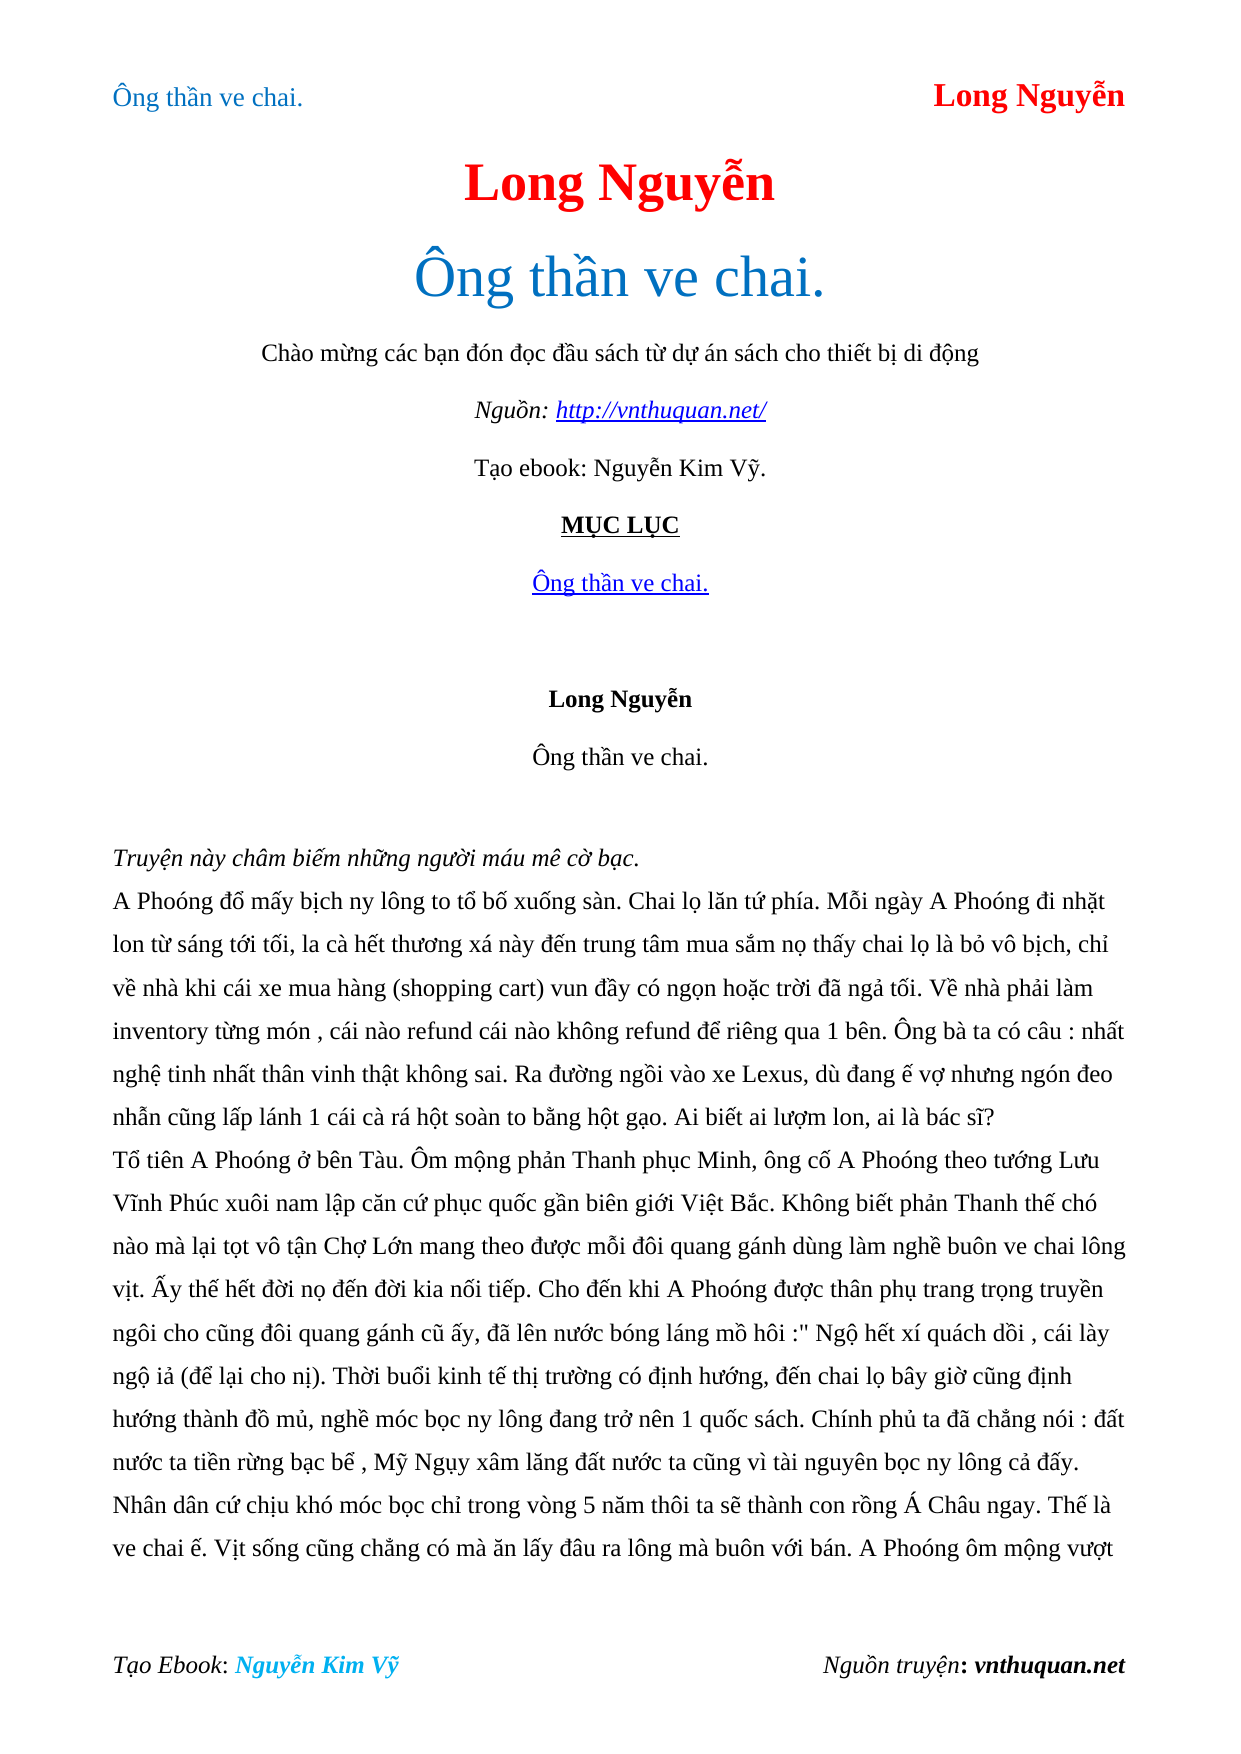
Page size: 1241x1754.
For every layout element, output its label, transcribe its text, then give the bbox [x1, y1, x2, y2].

text MỤC LỤC [112, 511, 1128, 539]
text Ông thần ve chai. [112, 568, 1128, 597]
text Long Nguyễn [112, 150, 1128, 212]
text Ông thần ve chai. [112, 241, 1128, 308]
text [112, 800, 1128, 1562]
text Chào mừng các bạn đón đọc đầu sách từ dự án sách cho thiết bị di động Nguồn: http://vnthuquan.net/ Tạo ebook: Nguyễn Kim Vỹ. [112, 338, 1128, 481]
text Ông thần ve chai. [112, 742, 1128, 771]
text Long Nguyễn [112, 684, 1128, 713]
